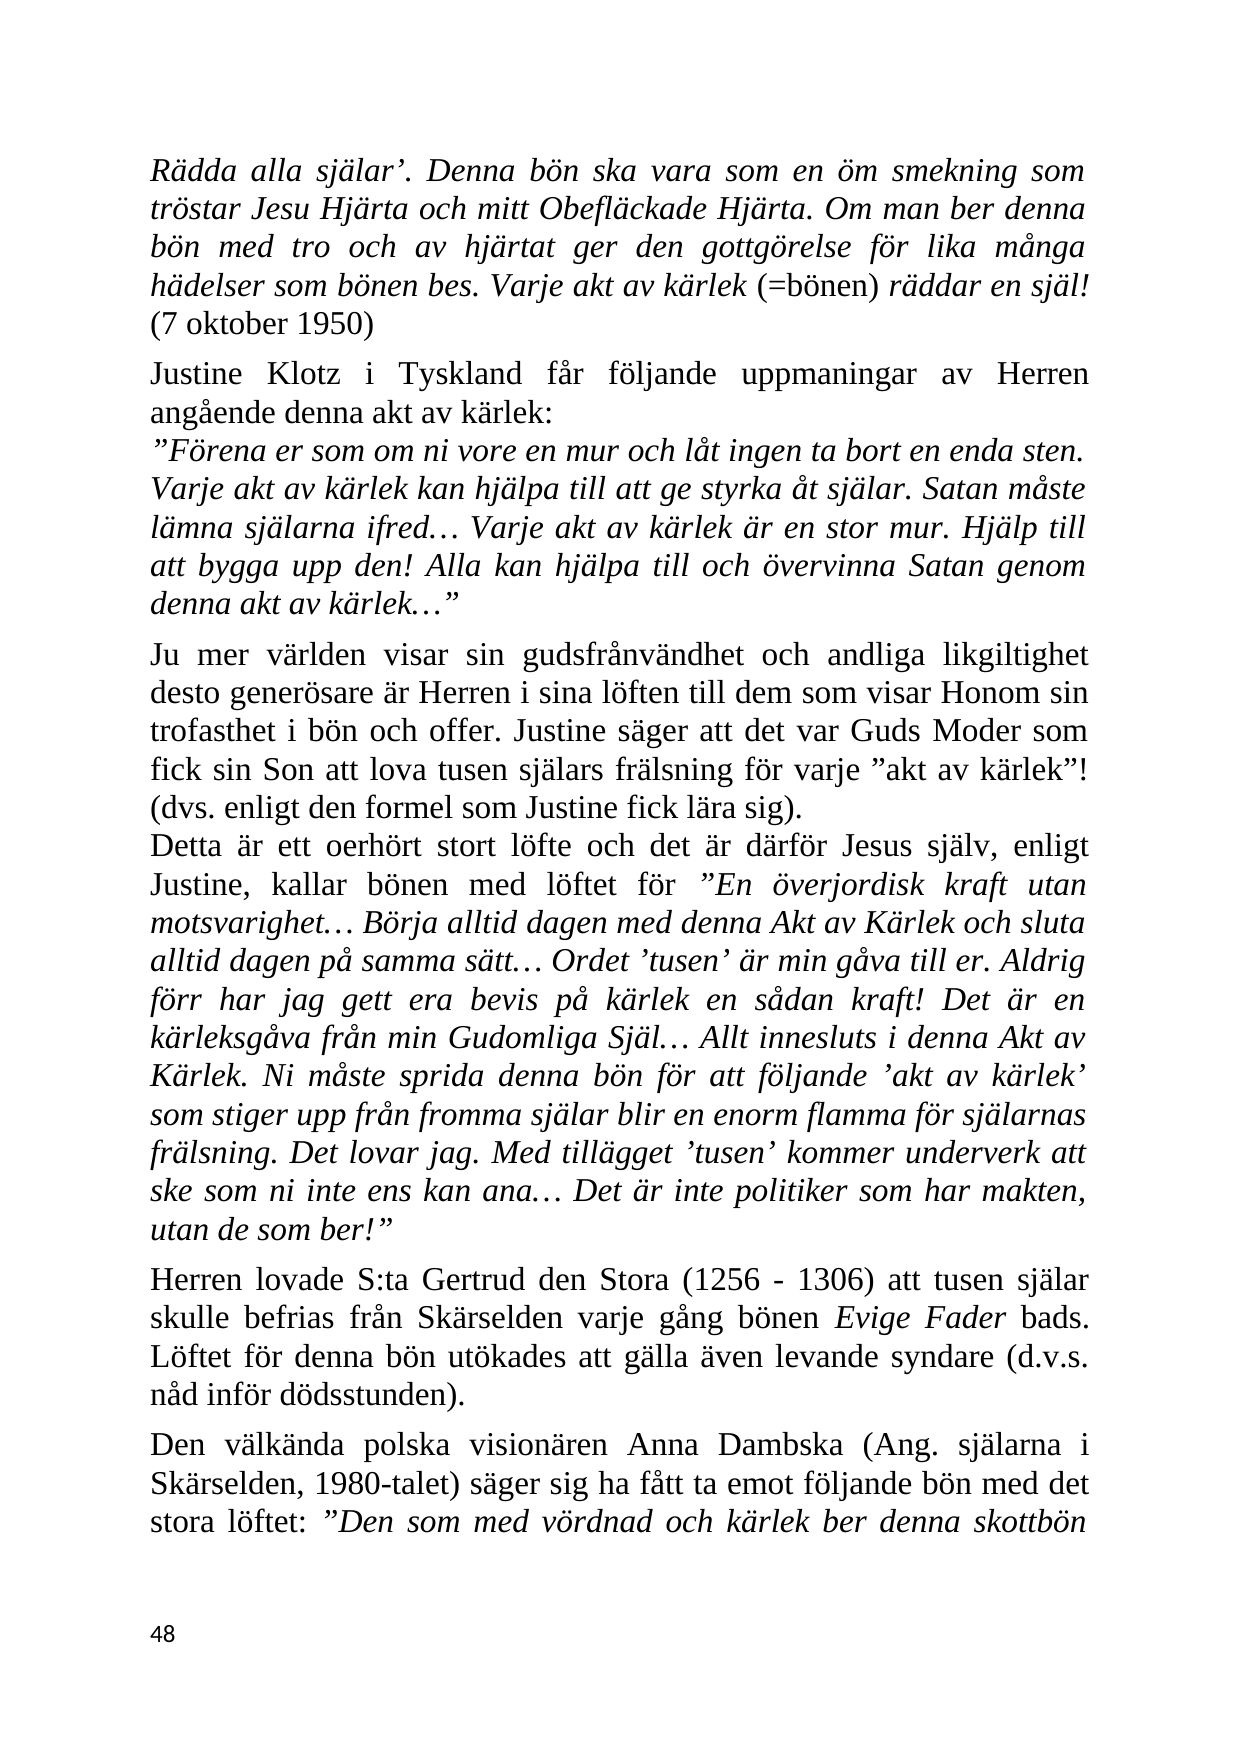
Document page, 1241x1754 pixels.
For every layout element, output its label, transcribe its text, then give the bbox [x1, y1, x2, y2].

text ”Förena er som om ni vore en mur och låt ingen ta bort en enda sten. Varje akt av kärlek kan hjälpa till att ge styrka åt själar. Satan måste lämna själarna ifred… Varje akt av kärlek är en stor mur. Hjälp till att bygga upp den! Alla kan hjälpa till och övervinna Satan genom denna akt av kärlek…” [150, 430, 1090, 622]
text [150, 150, 1090, 342]
text Justine Klotz i Tyskland får följande uppmaningar av Herren angående denna akt av kärlek: [150, 354, 1090, 430]
text Ju mer världen visar sin gudsfrånvändhet och andliga likgiltighet desto generösare är Herren i sina löften till dem som visar Honom sin trofasthet i bön och offer. Justine säger att det var Guds Moder som fick sin Son att lova tusen själars frälsning för varje ”akt av kärlek”! (dvs. enligt den formel som Justine fick lära sig). [150, 634, 1090, 826]
text Detta är ett oerhört stort löfte och det är därför Jesus själv, enligt Justine, kallar bönen med löftet för ”En överjordisk kraft utan motsvarighet… Börja alltid dagen med denna Akt av Kärlek och sluta alltid dagen på samma sätt… Ordet ’tusen’ är min gåva till er. Aldrig förr har jag gett era bevis på kärlek en sådan kraft! Det är en kärleksgåva från min Gudomliga Själ… Allt innesluts i denna Akt av Kärlek. Ni måste sprida denna bön för att följande ’akt av kärlek’ som stiger upp från fromma själar blir en enorm flamma för själarnas frälsning. Det lovar jag. Med tillägget ’tusen’ kommer underverk att ske som ni inte ens kan ana… Det är inte politiker som har makten, utan de som ber!” [150, 826, 1090, 1247]
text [150, 1424, 1090, 1539]
text Herren lovade S:ta Gertrud den Stora (1256 - 1306) att tusen själar skulle befrias från Skärselden varje gång bönen Evige Fader bads. Löftet för denna bön utökades att gälla även levande syndare (d.v.s. nåd inför dödsstunden). [150, 1259, 1090, 1413]
